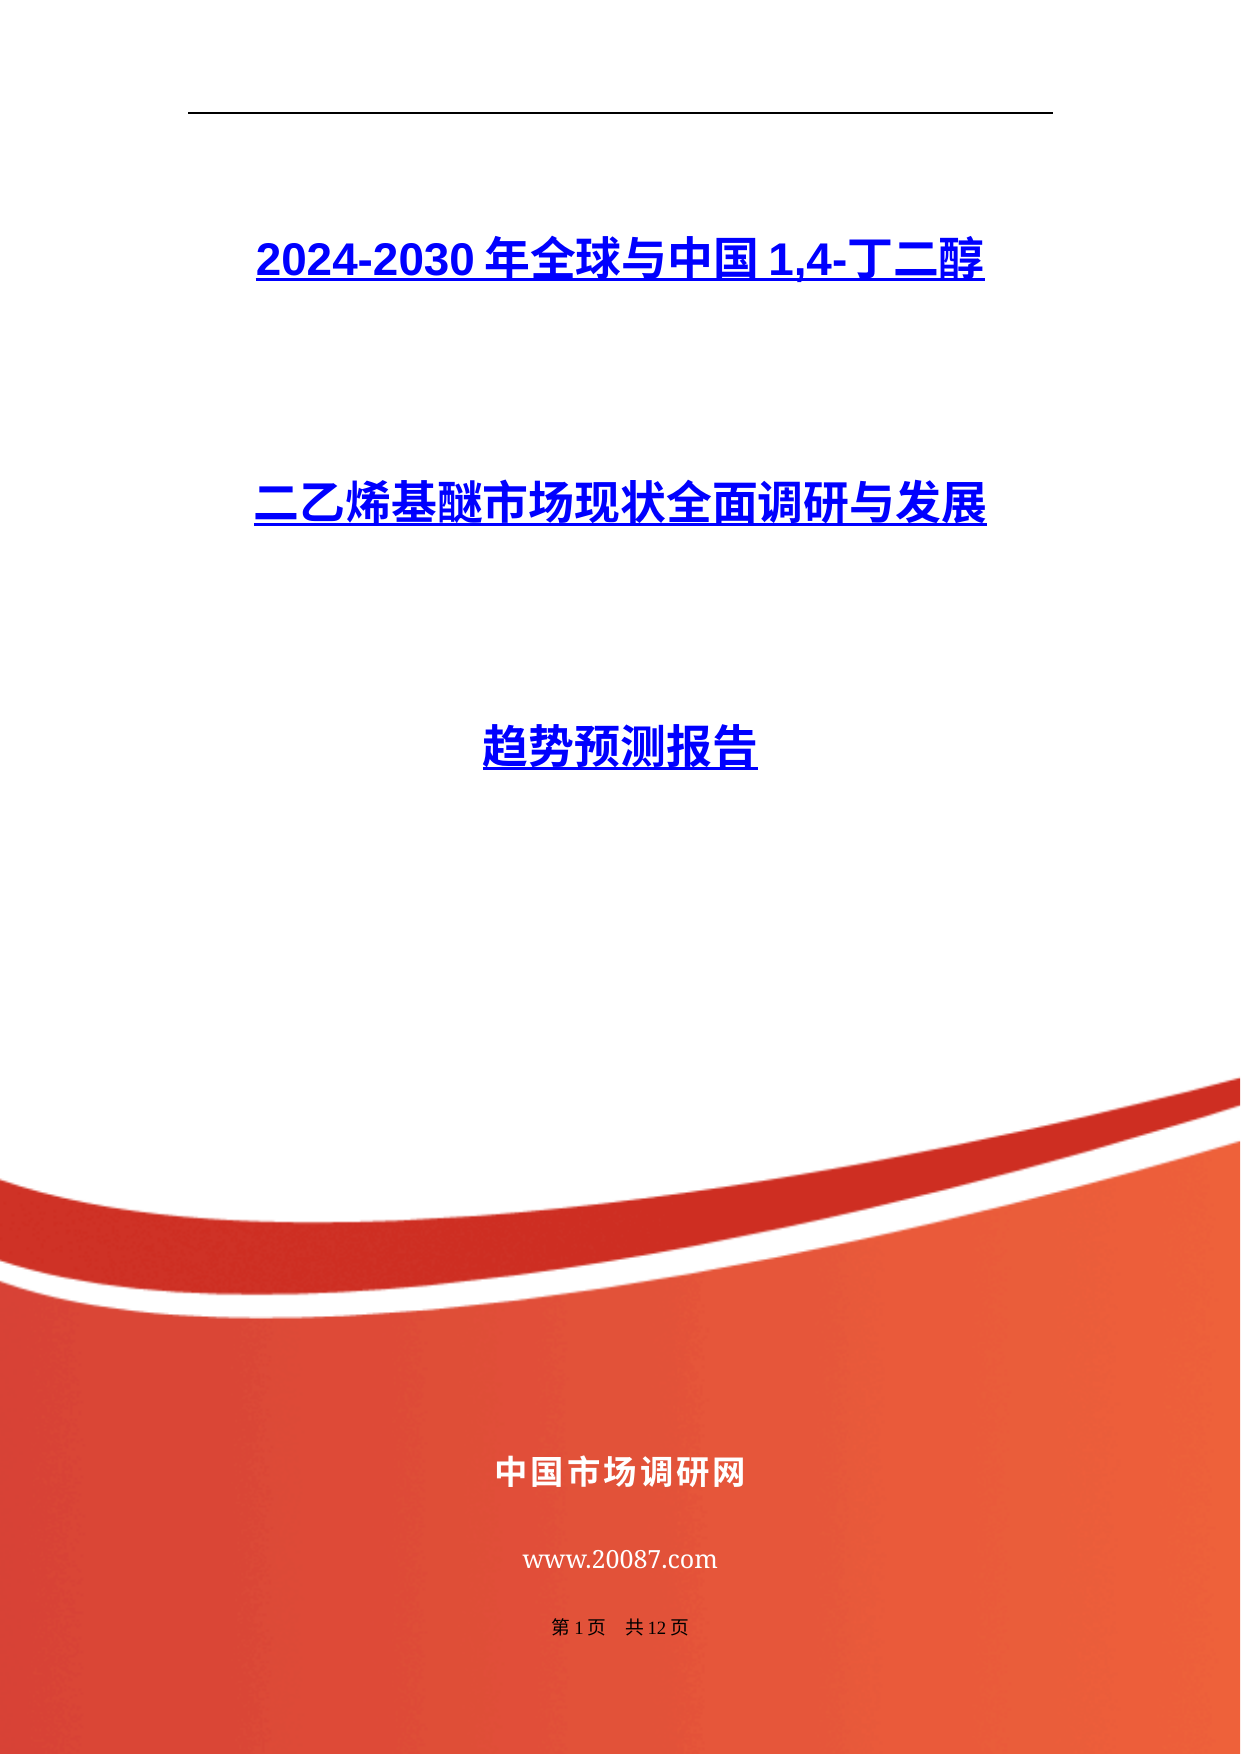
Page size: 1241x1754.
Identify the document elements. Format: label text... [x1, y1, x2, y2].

picture [0, 1006, 1241, 1754]
text www.20087.com [187, 1526, 1053, 1591]
subtitle 中国市场调研网 [187, 1437, 1053, 1502]
table_header 2024-2030年全球与中国1,4-丁二醇二乙烯基醚市场现状全面调研与发展趋势预测报告 [188, 207, 1053, 871]
